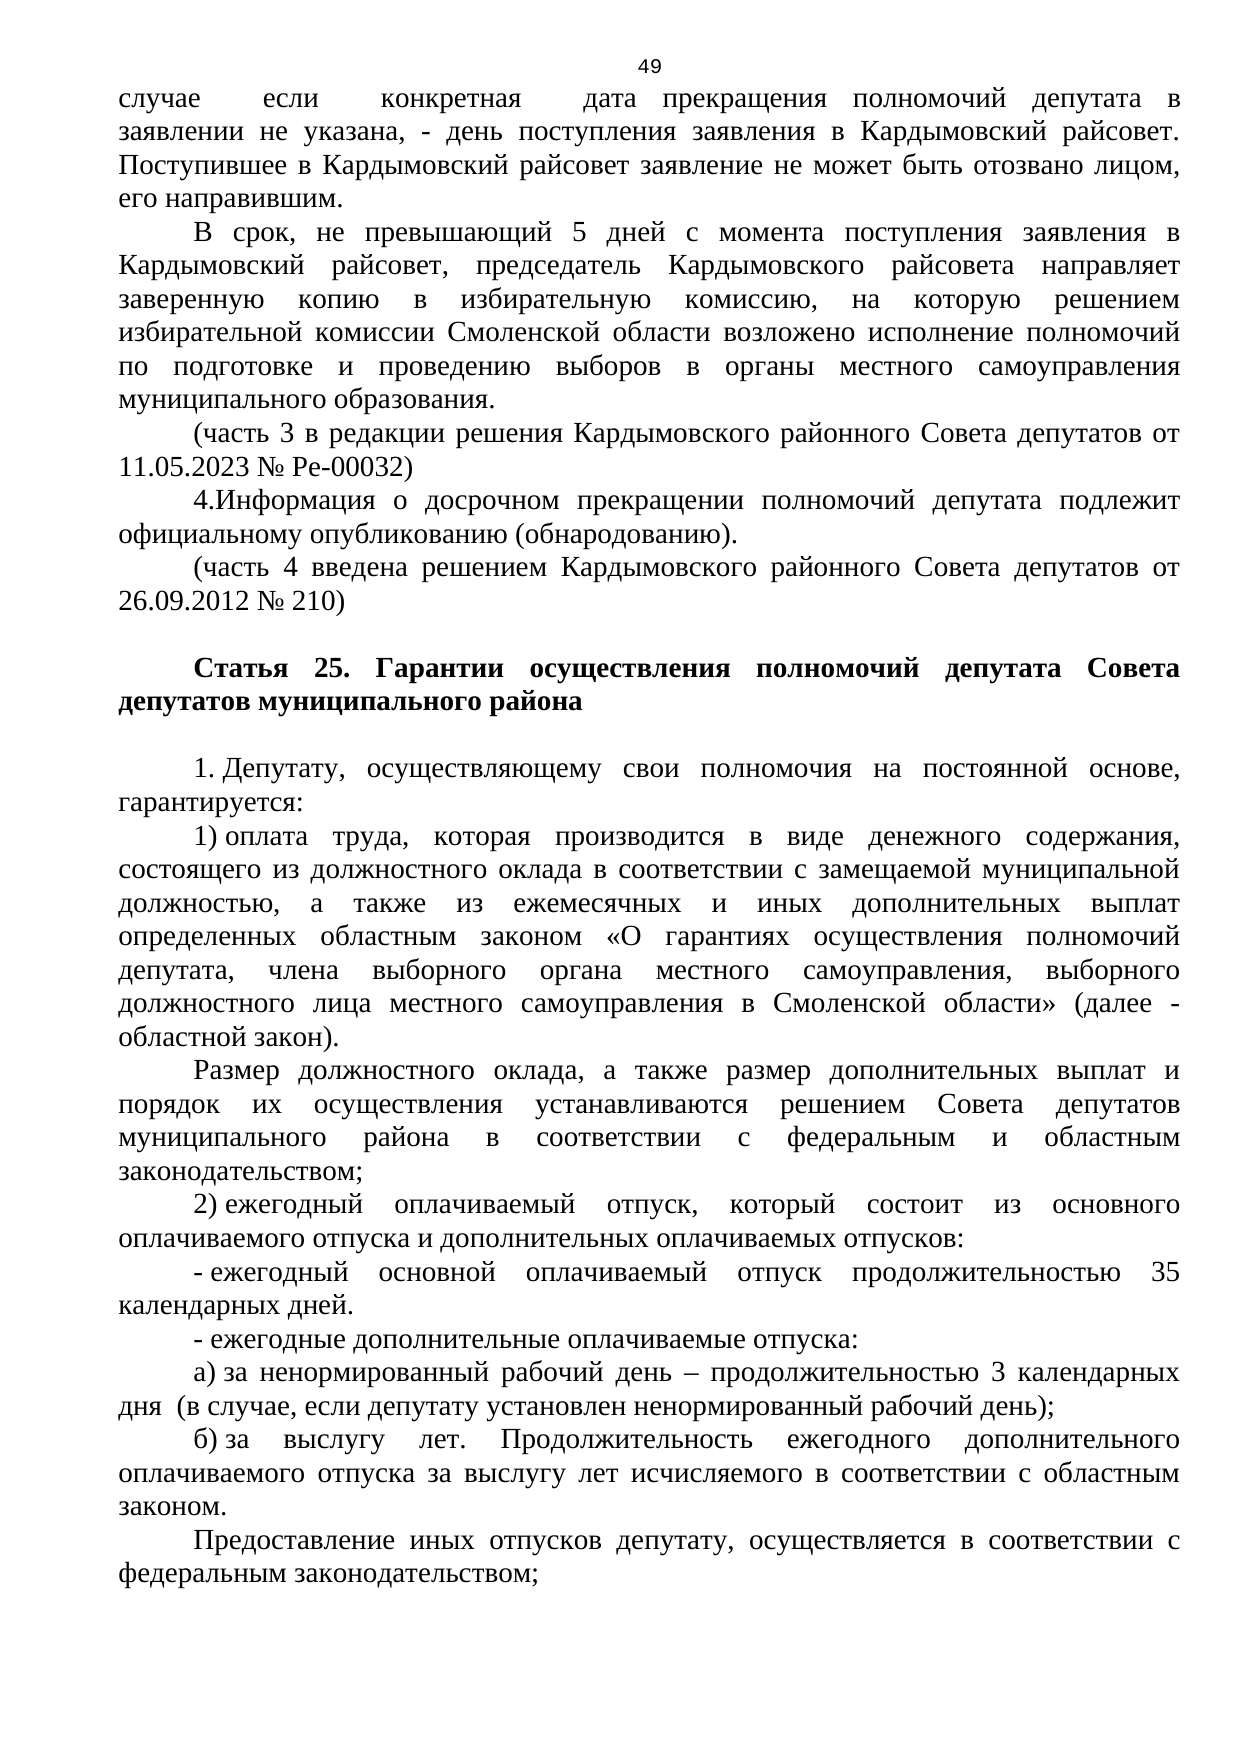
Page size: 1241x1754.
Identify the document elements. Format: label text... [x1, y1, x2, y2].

text а) за ненормированный рабочий день – продолжительностью 3 календарных дня (в случае, если депутату установлен ненормированный рабочий день); [118, 1354, 1181, 1421]
text Размер должностного оклада, а также размер дополнительных выплат и порядок их осуществления устанавливаются решением Совета депутатов муниципального района в соответствии с федеральным и областным законодательством; [118, 1052, 1181, 1187]
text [118, 80, 1181, 214]
text - ежегодные дополнительные оплачиваемые отпуска: [118, 1321, 1181, 1354]
text 4.Информация о досрочном прекращении полномочий депутата подлежит официальному опубликованию (обнародованию). [118, 482, 1181, 549]
text - ежегодный основной оплачиваемый отпуск продолжительностью 35 календарных дней. [118, 1254, 1181, 1321]
text 1) оплата труда, которая производится в виде денежного содержания, состоящего из должностного оклада в соответствии с замещаемой муниципальной должностью, а также из ежемесячных и иных дополнительных выплат определенных областным законом «О гарантиях осуществления полномочий депутата, члена выборного органа местного самоуправления, выборного должностного лица местного самоуправления в Смоленской области» (далее - областной закон). [118, 818, 1181, 1052]
text (часть 4 введена решением Кардымовского районного Совета депутатов от 26.09.2012 № 210) [118, 549, 1181, 616]
text б) за выслугу лет. Продолжительность ежегодного дополнительного оплачиваемого отпуска за выслугу лет исчисляемого в соответствии с областным законом. [118, 1421, 1181, 1522]
text (часть 3 в редакции решения Кардымовского районного Совета депутатов от 11.05.2023 № Ре-00032) [118, 415, 1181, 482]
text 1. Депутату, осуществляющему свои полномочия на постоянной основе, гарантируется: [118, 751, 1181, 818]
text Предоставление иных отпусков депутату, осуществляется в соответствии с федеральным законодательством; [118, 1522, 1181, 1589]
text 2) ежегодный оплачиваемый отпуск, который состоит из основного оплачиваемого отпуска и дополнительных оплачиваемых отпусков: [118, 1187, 1181, 1254]
text Статья 25. Гарантии осуществления полномочий депутата Совета депутатов муниципального района [118, 650, 1181, 717]
text В срок, не превышающий 5 дней с момента поступления заявления в Кардымовский райсовет, председатель Кардымовского райсовета направляет заверенную копию в избирательную комиссию, на которую решением избирательной комиссии Смоленской области возложено исполнение полномочий по подготовке и проведению выборов в органы местного самоуправления муниципального образования. [118, 214, 1181, 415]
